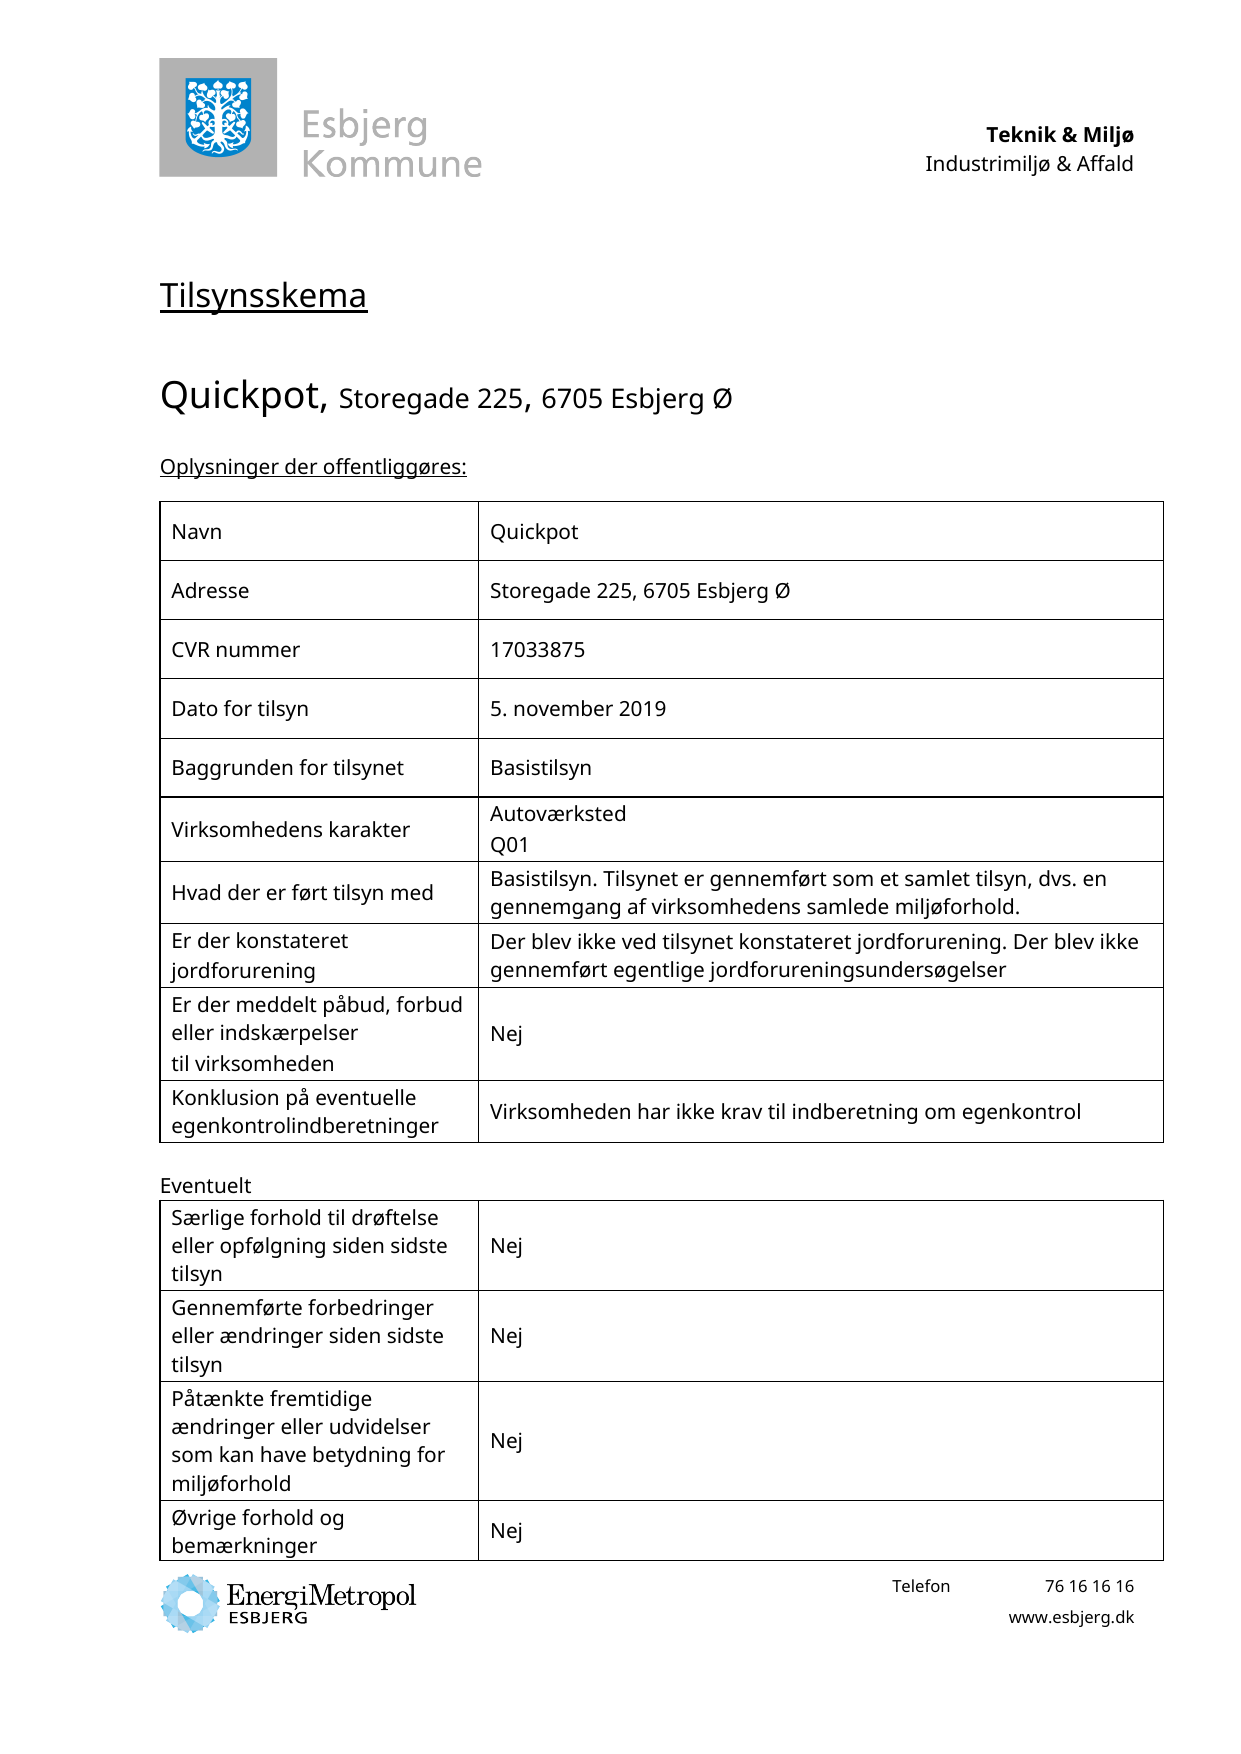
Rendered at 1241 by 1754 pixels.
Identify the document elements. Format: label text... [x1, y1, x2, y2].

table_cell Nej [479, 988, 1163, 1079]
table_cell Er der konstateret jordforurening [161, 924, 478, 987]
picture [159, 1574, 420, 1634]
table_cell Storegade 225, 6705 Esbjerg Ø [479, 561, 1163, 619]
table_cell Adresse [161, 561, 478, 619]
table_header Særlige forhold til drøftelse eller opfølgning siden sidste tilsyn [161, 1201, 478, 1290]
table_header Navn [161, 502, 478, 560]
table_cell Autoværksted Q01 [479, 798, 1163, 861]
subtitle Oplysninger der offentliggøres: [159, 452, 939, 480]
table_cell Øvrige forhold og bemærkninger [161, 1501, 478, 1559]
table_cell Hvad der er ført tilsyn med [161, 862, 478, 923]
text Tilsynsskema [159, 272, 939, 317]
table_cell Dato for tilsyn [161, 679, 478, 737]
table_header Nej [479, 1201, 1163, 1290]
text Quickpot, Storegade 225, 6705 Esbjerg Ø [159, 368, 939, 419]
table_cell 5. november 2019 [479, 679, 1163, 737]
table_cell Påtænkte fremtidige ændringer eller udvidelser som kan have betydning for miljøforhold [161, 1382, 478, 1499]
picture [159, 58, 482, 177]
table_header Quickpot [479, 502, 1163, 560]
table_cell Baggrunden for tilsynet [161, 739, 478, 796]
table_cell Nej [479, 1501, 1163, 1559]
table_cell Virksomhedens karakter [161, 798, 478, 861]
table_cell 17033875 [479, 620, 1163, 678]
table_cell Konklusion på eventuelle egenkontrolindberetninger [161, 1081, 478, 1142]
table_cell Virksomheden har ikke krav til indberetning om egenkontrol [479, 1081, 1163, 1142]
table_cell Er der meddelt påbud, forbud eller indskærpelser til virksomheden [161, 988, 478, 1079]
table_cell CVR nummer [161, 620, 478, 678]
table_cell Der blev ikke ved tilsynet konstateret jordforurening. Der blev ikke gennemført egentlige jordforureningsundersøgelser [479, 924, 1163, 987]
text Eventuelt [159, 1171, 939, 1199]
table_cell Gennemførte forbedringer eller ændringer siden sidste tilsyn [161, 1291, 478, 1381]
table_cell Basistilsyn. Tilsynet er gennemført som et samlet tilsyn, dvs. en gennemgang af virksomhedens samlede miljøforhold. [479, 862, 1163, 923]
table_cell Basistilsyn [479, 739, 1163, 796]
table_cell Nej [479, 1382, 1163, 1499]
table_cell Nej [479, 1291, 1163, 1381]
